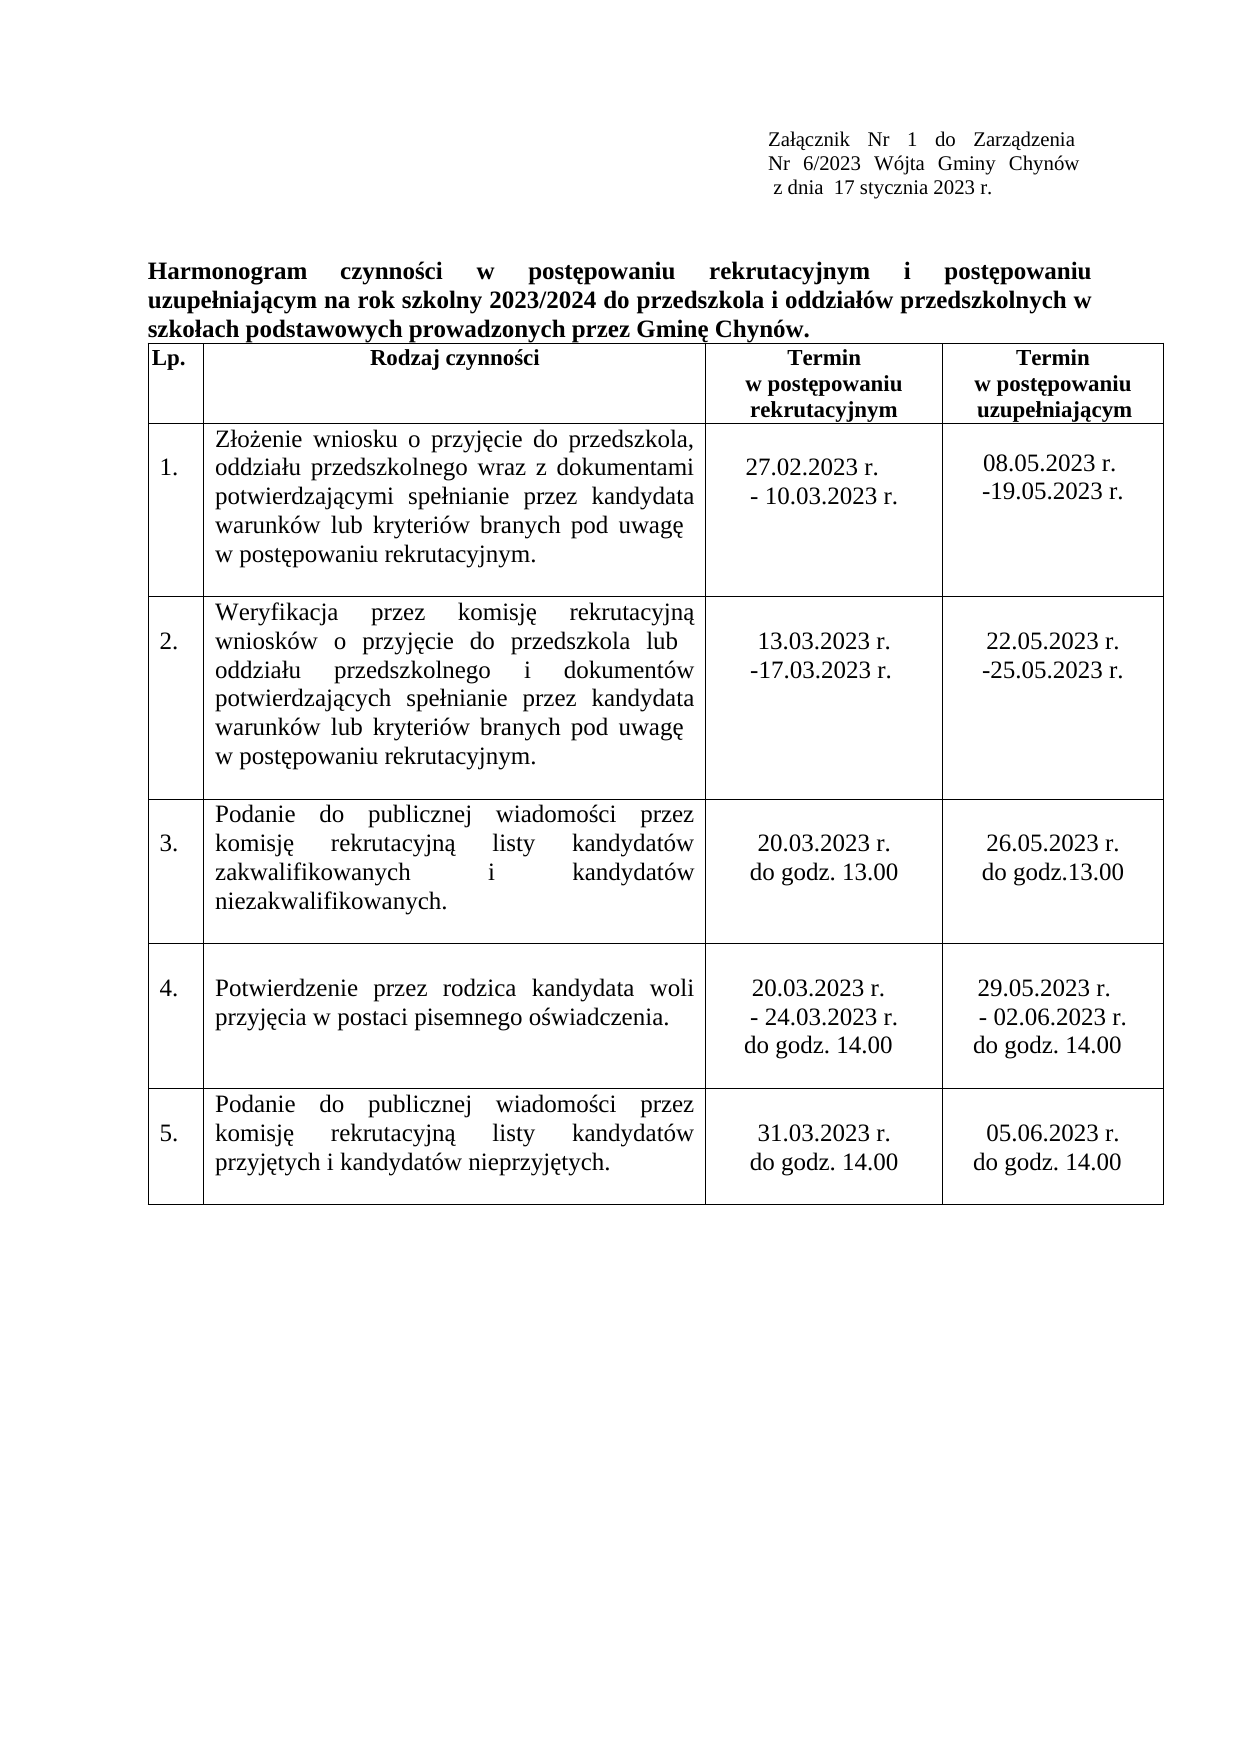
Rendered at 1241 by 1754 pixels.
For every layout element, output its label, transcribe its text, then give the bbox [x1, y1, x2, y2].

table_cell 26.05.2023 r. do godz.13.00 [943, 800, 1163, 943]
table_cell 4. [149, 944, 203, 1088]
table_cell Podanie do publicznej wiadomości przez komisję rekrutacyjną listy kandydatów zakwalifikowanych i kandydatów niezakwalifikowanych. [204, 800, 705, 943]
text Harmonogram czynności w postępowaniu rekrutacyjnym i postępowaniu uzupełniającym na rok szkolny 2023/2024 do przedszkola i oddziałów przedszkolnych w szkołach podstawowych prowadzonych przez Gminę Chynów. [148, 256, 1093, 342]
table_cell 5. [149, 1089, 203, 1204]
table_cell 20.03.2023 r. do godz. 13.00 [706, 800, 942, 943]
table_cell 08.05.2023 r. -19.05.2023 r. [943, 424, 1163, 596]
table_cell Potwierdzenie przez rodzica kandydata woli przyjęcia w postaci pisemnego oświadczenia. [204, 944, 705, 1088]
table_cell 27.02.2023 r. - 10.03.2023 r. [706, 424, 942, 596]
table_cell 3. [149, 800, 203, 943]
table_cell 13.03.2023 r. -17.03.2023 r. [706, 597, 942, 798]
table_cell Podanie do publicznej wiadomości przez komisję rekrutacyjną listy kandydatów przyjętych i kandydatów nieprzyjętych. [204, 1089, 705, 1204]
table_header Termin w postępowaniu uzupełniającym [943, 344, 1163, 423]
table_header Termin w postępowaniu rekrutacyjnym [706, 344, 942, 423]
table_cell 22.05.2023 r. -25.05.2023 r. [943, 597, 1163, 798]
table_cell 2. [149, 597, 203, 798]
text Załącznik Nr 1 do Zarządzenia Nr 6/2023 Wójta Gminy Chynów z dnia 17 stycznia 2023 r. [768, 127, 1093, 199]
table_cell Weryfikacja przez komisję rekrutacyjną wniosków o przyjęcie do przedszkola lub oddziału przedszkolnego i dokumentów potwierdzających spełnianie przez kandydata warunków lub kryteriów branych pod uwagę w postępowaniu rekrutacyjnym. [204, 597, 705, 798]
table_cell 05.06.2023 r. do godz. 14.00 [943, 1089, 1163, 1204]
table_cell Złożenie wniosku o przyjęcie do przedszkola, oddziału przedszkolnego wraz z dokumentami potwierdzającymi spełnianie przez kandydata warunków lub kryteriów branych pod uwagę w postępowaniu rekrutacyjnym. [204, 424, 705, 596]
table_cell 1. [149, 424, 203, 596]
table_header Lp. [149, 344, 203, 423]
table_cell 20.03.2023 r. - 24.03.2023 r. do godz. 14.00 [706, 944, 942, 1088]
table_header Rodzaj czynności [204, 344, 705, 423]
table_cell 31.03.2023 r. do godz. 14.00 [706, 1089, 942, 1204]
table_cell 29.05.2023 r. - 02.06.2023 r. do godz. 14.00 [943, 944, 1163, 1088]
